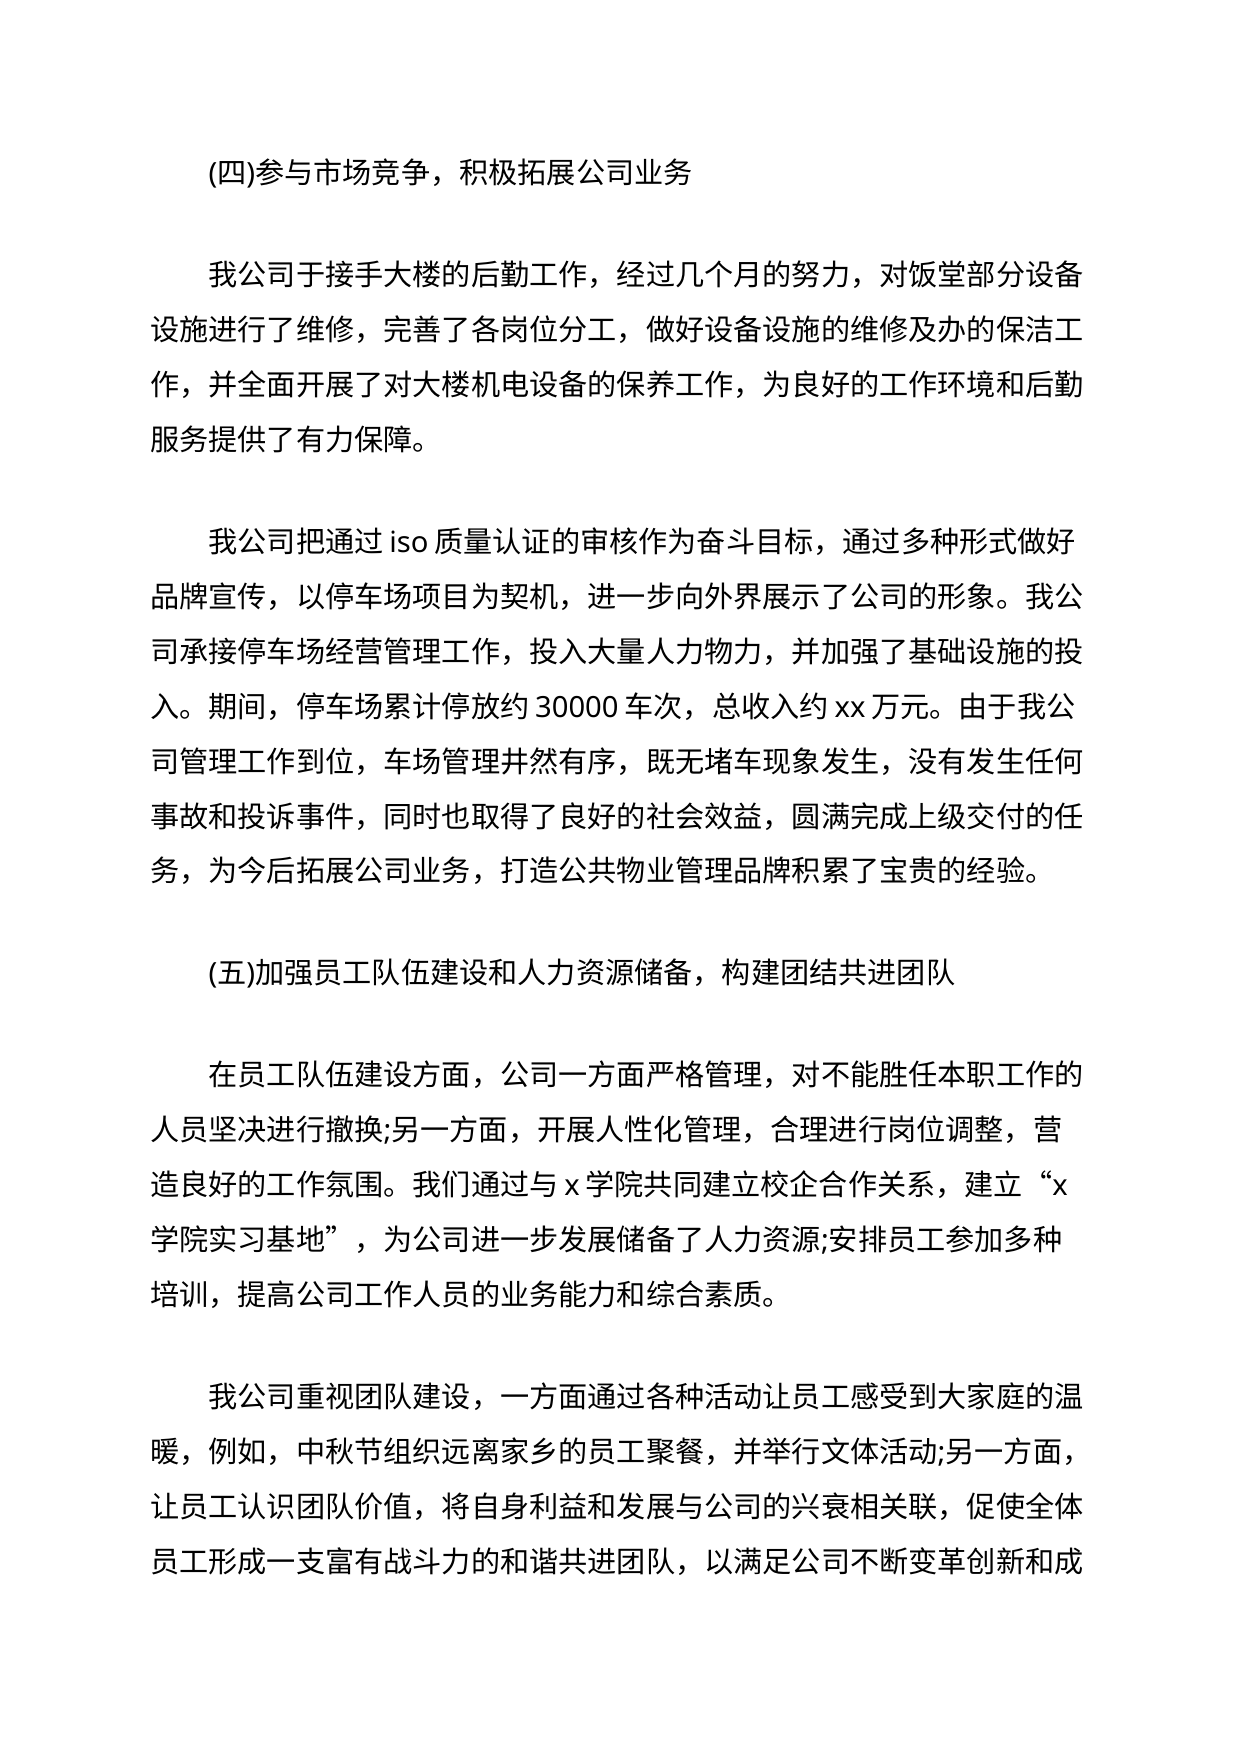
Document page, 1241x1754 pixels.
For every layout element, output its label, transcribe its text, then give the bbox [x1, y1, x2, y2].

text (五)加强员工队伍建设和人力资源储备，构建团结共进团队 [150, 950, 1090, 992]
text 我公司于接手大楼的后勤工作，经过几个月的努力，对饭堂部分设备设施进行了维修，完善了各岗位分工，做好设备设施的维修及办的保洁工作，并全面开展了对大楼机电设备的保养工作，为良好的工作环境和后勤服务提供了有力保障。 [150, 252, 1090, 459]
text 我公司把通过iso质量认证的审核作为奋斗目标，通过多种形式做好品牌宣传，以停车场项目为契机，进一步向外界展示了公司的形象。我公司承接停车场经营管理工作，投入大量人力物力，并加强了基础设施的投入。期间，停车场累计停放约30000车次，总收入约xx万元。由于我公司管理工作到位，车场管理井然有序，既无堵车现象发生，没有发生任何事故和投诉事件，同时也取得了良好的社会效益，圆满完成上级交付的任务，为今后拓展公司业务，打造公共物业管理品牌积累了宝贵的经验。 [150, 518, 1090, 890]
text (四)参与市场竞争，积极拓展公司业务 [150, 150, 1090, 192]
text 在员工队伍建设方面，公司一方面严格管理，对不能胜任本职工作的人员坚决进行撤换;另一方面，开展人性化管理，合理进行岗位调整，营造良好的工作氛围。我们通过与x学院共同建立校企合作关系，建立“x学院实习基地”，为公司进一步发展储备了人力资源;安排员工参加多种培训，提高公司工作人员的业务能力和综合素质。 [150, 1052, 1090, 1314]
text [150, 1373, 1090, 1581]
